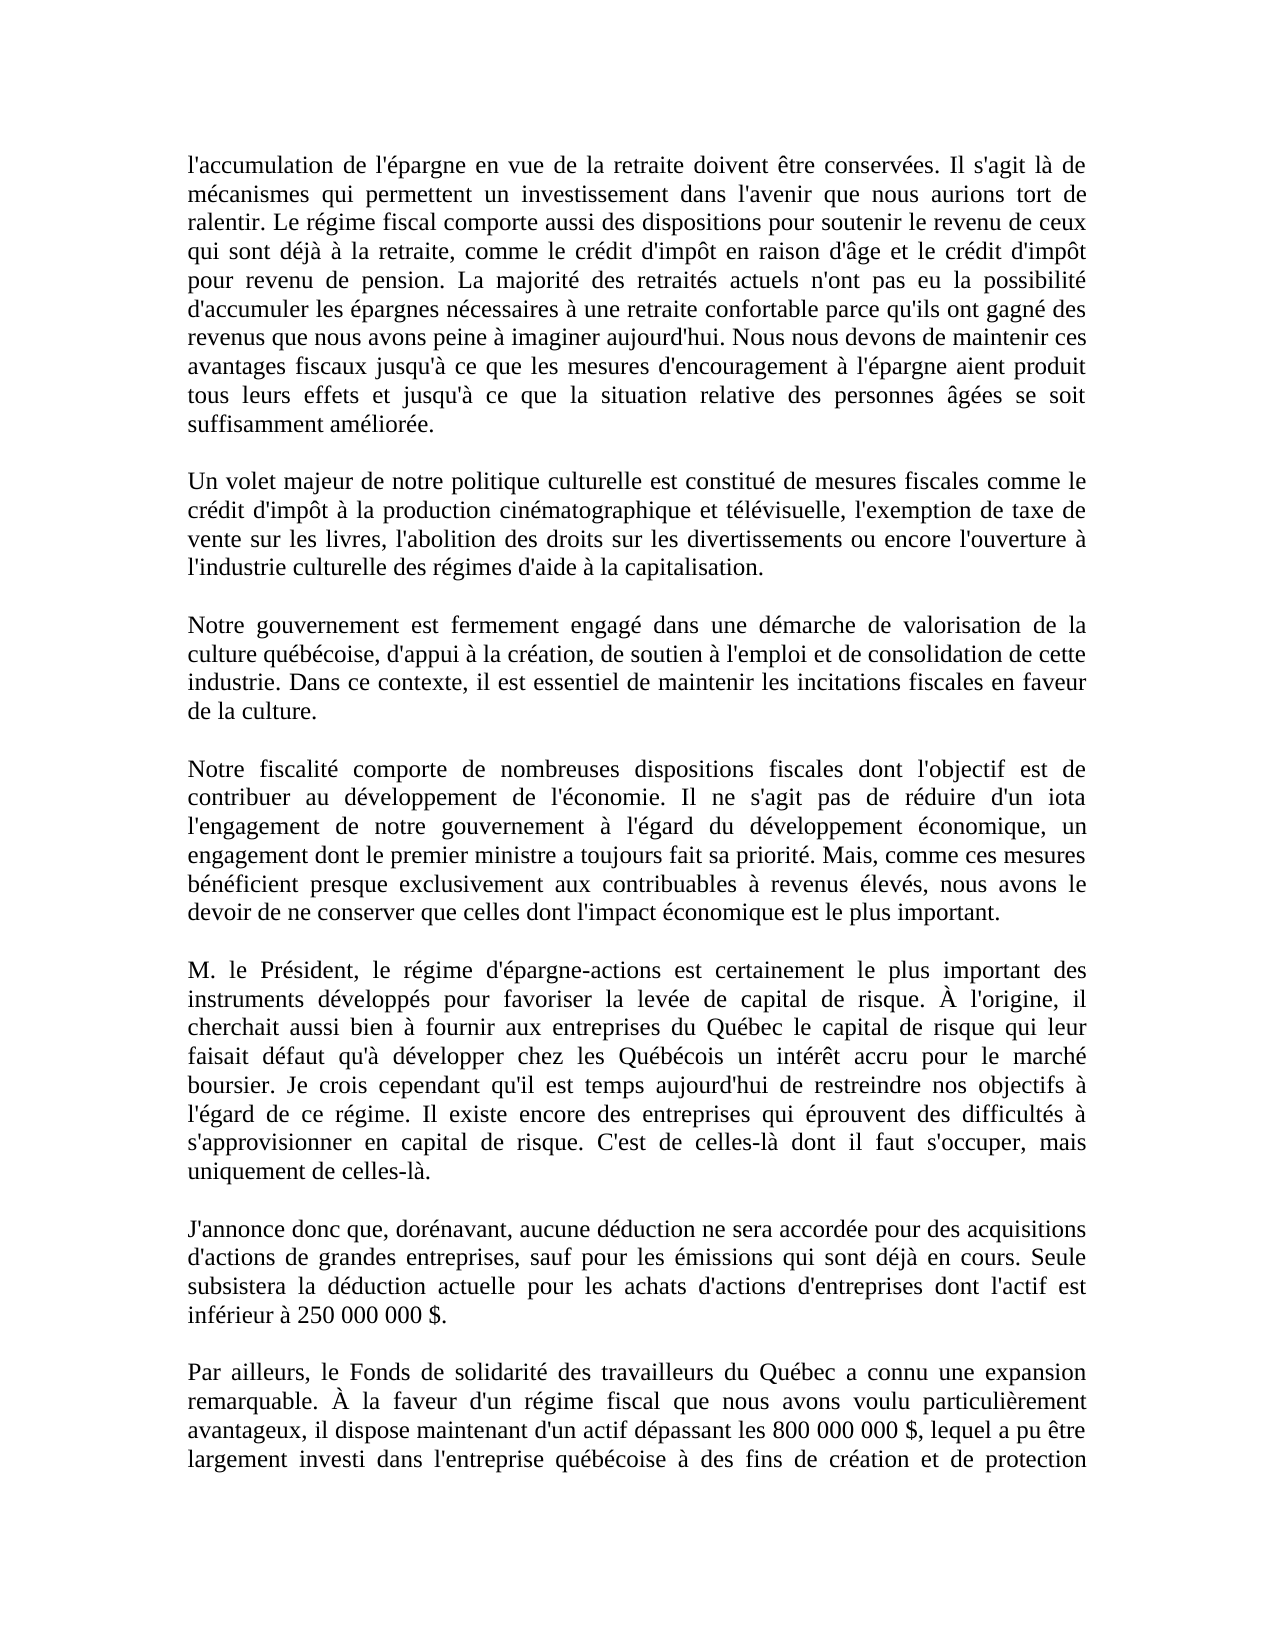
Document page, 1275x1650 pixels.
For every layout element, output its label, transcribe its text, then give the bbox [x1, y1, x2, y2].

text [187, 150, 1087, 437]
text Notre fiscalité comporte de nombreuses dispositions fiscales dont l'objectif est de contribuer au développement de l'économie. Il ne s'agit pas de réduire d'un iota l'engagement de notre gouvernement à l'égard du développement économique, un engagement dont le premier ministre a toujours fait sa priorité. Mais, comme ces mesures bénéficient presque exclusivement aux contribuables à revenus élevés, nous avons le devoir de ne conserver que celles dont l'impact économique est le plus important. [187, 754, 1087, 926]
text J'annonce donc que, dorénavant, aucune déduction ne sera accordée pour des acquisitions d'actions de grandes entreprises, sauf pour les émissions qui sont déjà en cours. Seule subsistera la déduction actuelle pour les achats d'actions d'entreprises dont l'actif est inférieur à 250 000 000 $. [187, 1214, 1087, 1329]
text Un volet majeur de notre politique culturelle est constitué de mesures fiscales comme le crédit d'impôt à la production cinématographique et télévisuelle, l'exemption de taxe de vente sur les livres, l'abolition des droits sur les divertissements ou encore l'ouverture à l'industrie culturelle des régimes d'aide à la capitalisation. [187, 466, 1087, 581]
text Notre gouvernement est fermement engagé dans une démarche de valorisation de la culture québécoise, d'appui à la création, de soutien à l'emploi et de consolidation de cette industrie. Dans ce contexte, il est essentiel de maintenir les incitations fiscales en faveur de la culture. [187, 610, 1087, 725]
text M. le Président, le régime d'épargne-actions est certainement le plus important des instruments développés pour favoriser la levée de capital de risque. À l'origine, il cherchait aussi bien à fournir aux entreprises du Québec le capital de risque qui leur faisait défaut qu'à développer chez les Québécois un intérêt accru pour le marché boursier. Je crois cependant qu'il est temps aujourd'hui de restreindre nos objectifs à l'égard de ce régime. Il existe encore des entreprises qui éprouvent des difficultés à s'approvisionner en capital de risque. C'est de celles-là dont il faut s'occuper, mais uniquement de celles-là. [187, 955, 1087, 1185]
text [187, 1357, 1087, 1472]
